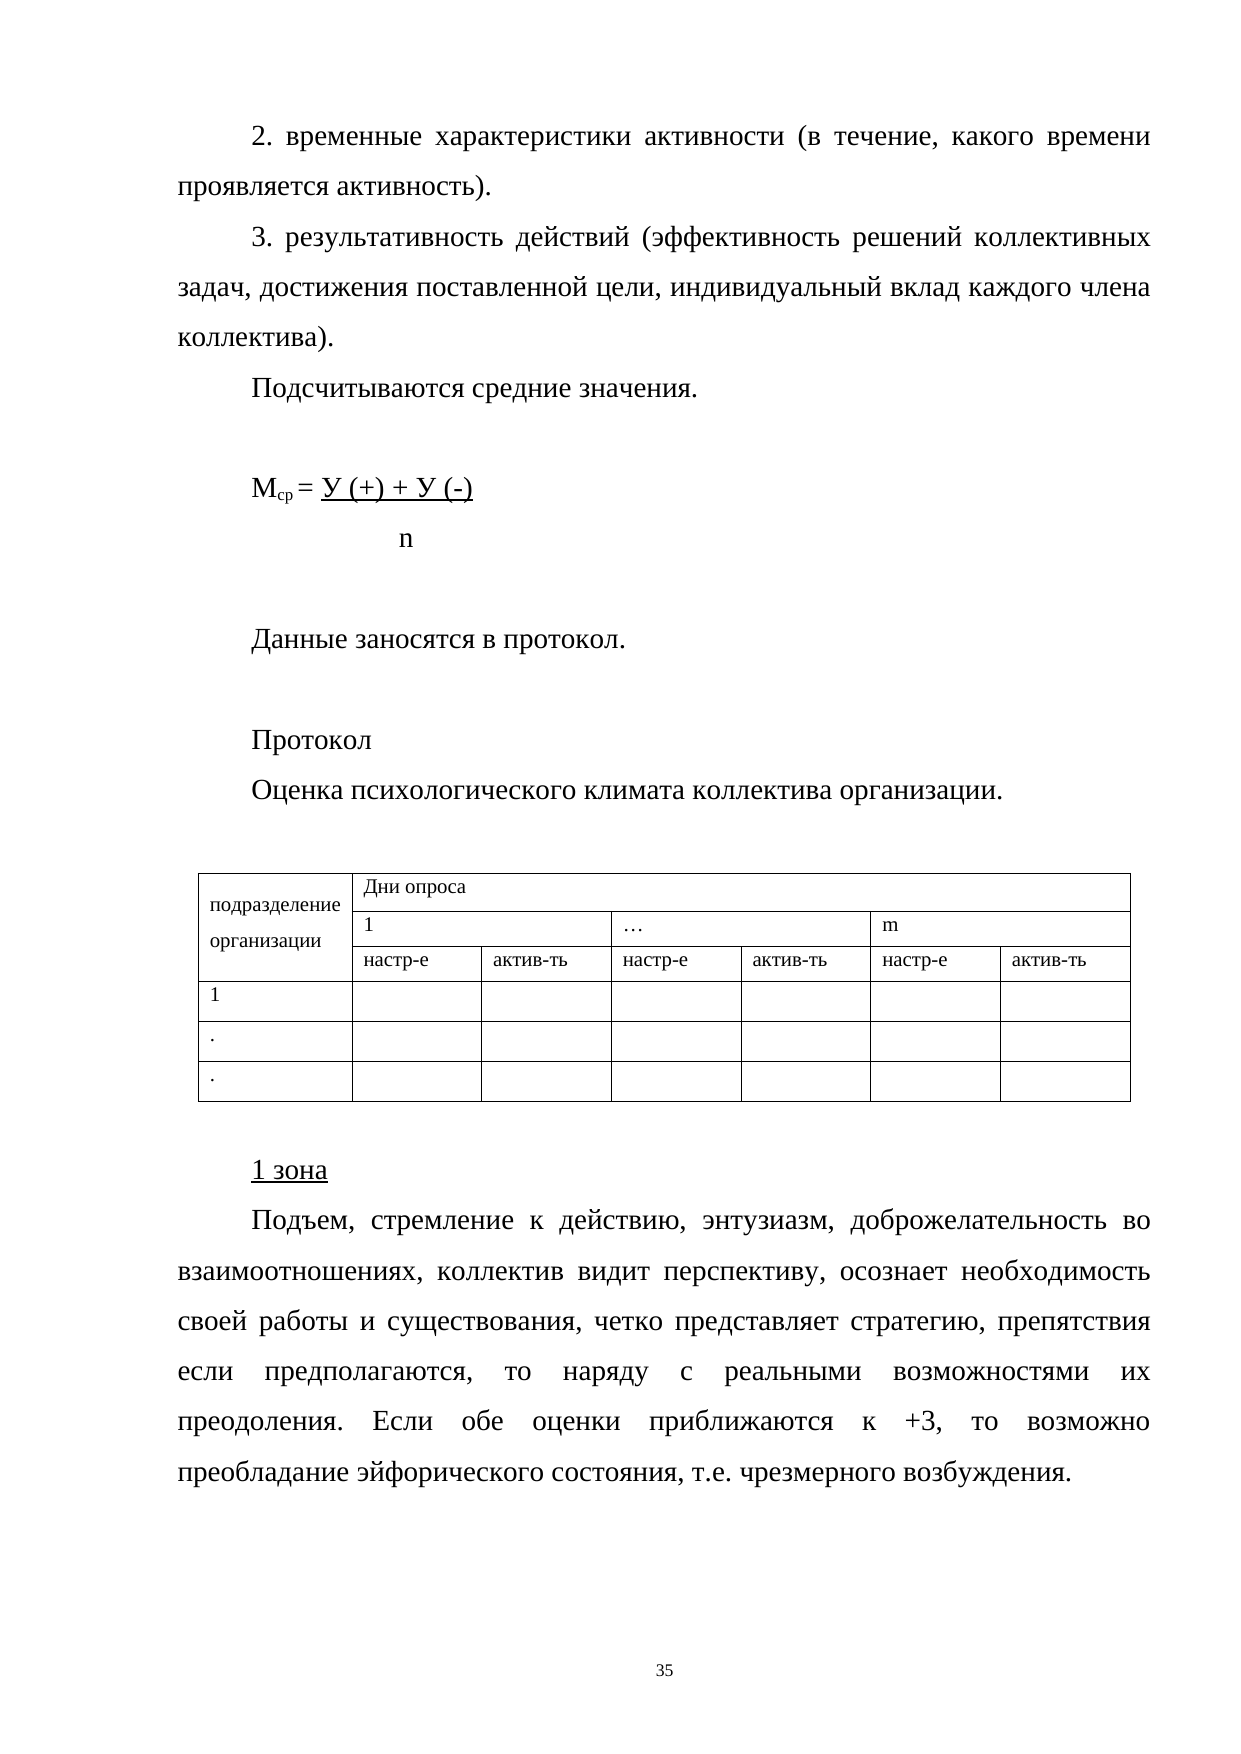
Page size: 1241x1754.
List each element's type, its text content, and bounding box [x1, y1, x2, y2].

table_cell [1001, 1022, 1130, 1061]
table_cell [871, 1062, 1000, 1101]
text n [177, 521, 1152, 554]
table_cell [1001, 982, 1130, 1021]
table_cell настр-е [612, 947, 741, 981]
table_cell актив-ть [742, 947, 870, 981]
table_cell [482, 1062, 611, 1101]
text 2. временные характеристики активности (в течение, какого времени проявляется активность). [177, 118, 1152, 202]
table_cell [612, 982, 741, 1021]
table_header подразделение организации [199, 874, 352, 981]
table_cell 1 [199, 982, 352, 1021]
table_cell [482, 1022, 611, 1061]
table_cell [871, 982, 1000, 1021]
table_cell [871, 1022, 1000, 1061]
table_cell [482, 982, 611, 1021]
table_cell актив-ть [482, 947, 611, 981]
table_cell . [199, 1062, 352, 1101]
table_cell . [199, 1022, 352, 1061]
text Подъем, стремление к действию, энтузиазм, доброжелательность во взаимоотношениях, коллектив видит перспективу, осознает необходимость своей работы и существования, четко представляет стратегию, препятствия если предполагаются, то наряду с реальными возможностями их преодоления. Если обе оценки приближаются к +3, то возможно преобладание эйфорического состояния, т.е. чрезмерного возбуждения. [177, 1202, 1152, 1487]
table_cell … [612, 912, 870, 946]
table_cell актив-ть [1001, 947, 1130, 981]
text 3. результативность действий (эффективность решений коллективных задач, достижения поставленной цели, индивидуальный вклад каждого члена коллектива). [177, 219, 1152, 353]
text Оценка психологического климата коллектива организации. [177, 772, 1152, 806]
table_cell настр-е [353, 947, 481, 981]
table_cell 1 [353, 912, 611, 946]
text Мср = У (+) + У (-) [177, 470, 1152, 504]
text Данные заносятся в протокол. [177, 621, 1152, 655]
table_cell [353, 1022, 481, 1061]
table_cell [742, 1022, 870, 1061]
table_cell [353, 982, 481, 1021]
text 1 зона [177, 1152, 1152, 1186]
table_cell [742, 982, 870, 1021]
table_cell [353, 1062, 481, 1101]
table_cell m [871, 912, 1130, 946]
table_header Дни опроса [353, 874, 1130, 911]
text Протокол [177, 722, 1152, 755]
table_cell [612, 1022, 741, 1061]
table_cell [612, 1062, 741, 1101]
table_cell настр-е [871, 947, 1000, 981]
text Подсчитываются средние значения. [177, 370, 1152, 403]
table_cell [742, 1062, 870, 1101]
table_cell [1001, 1062, 1130, 1101]
